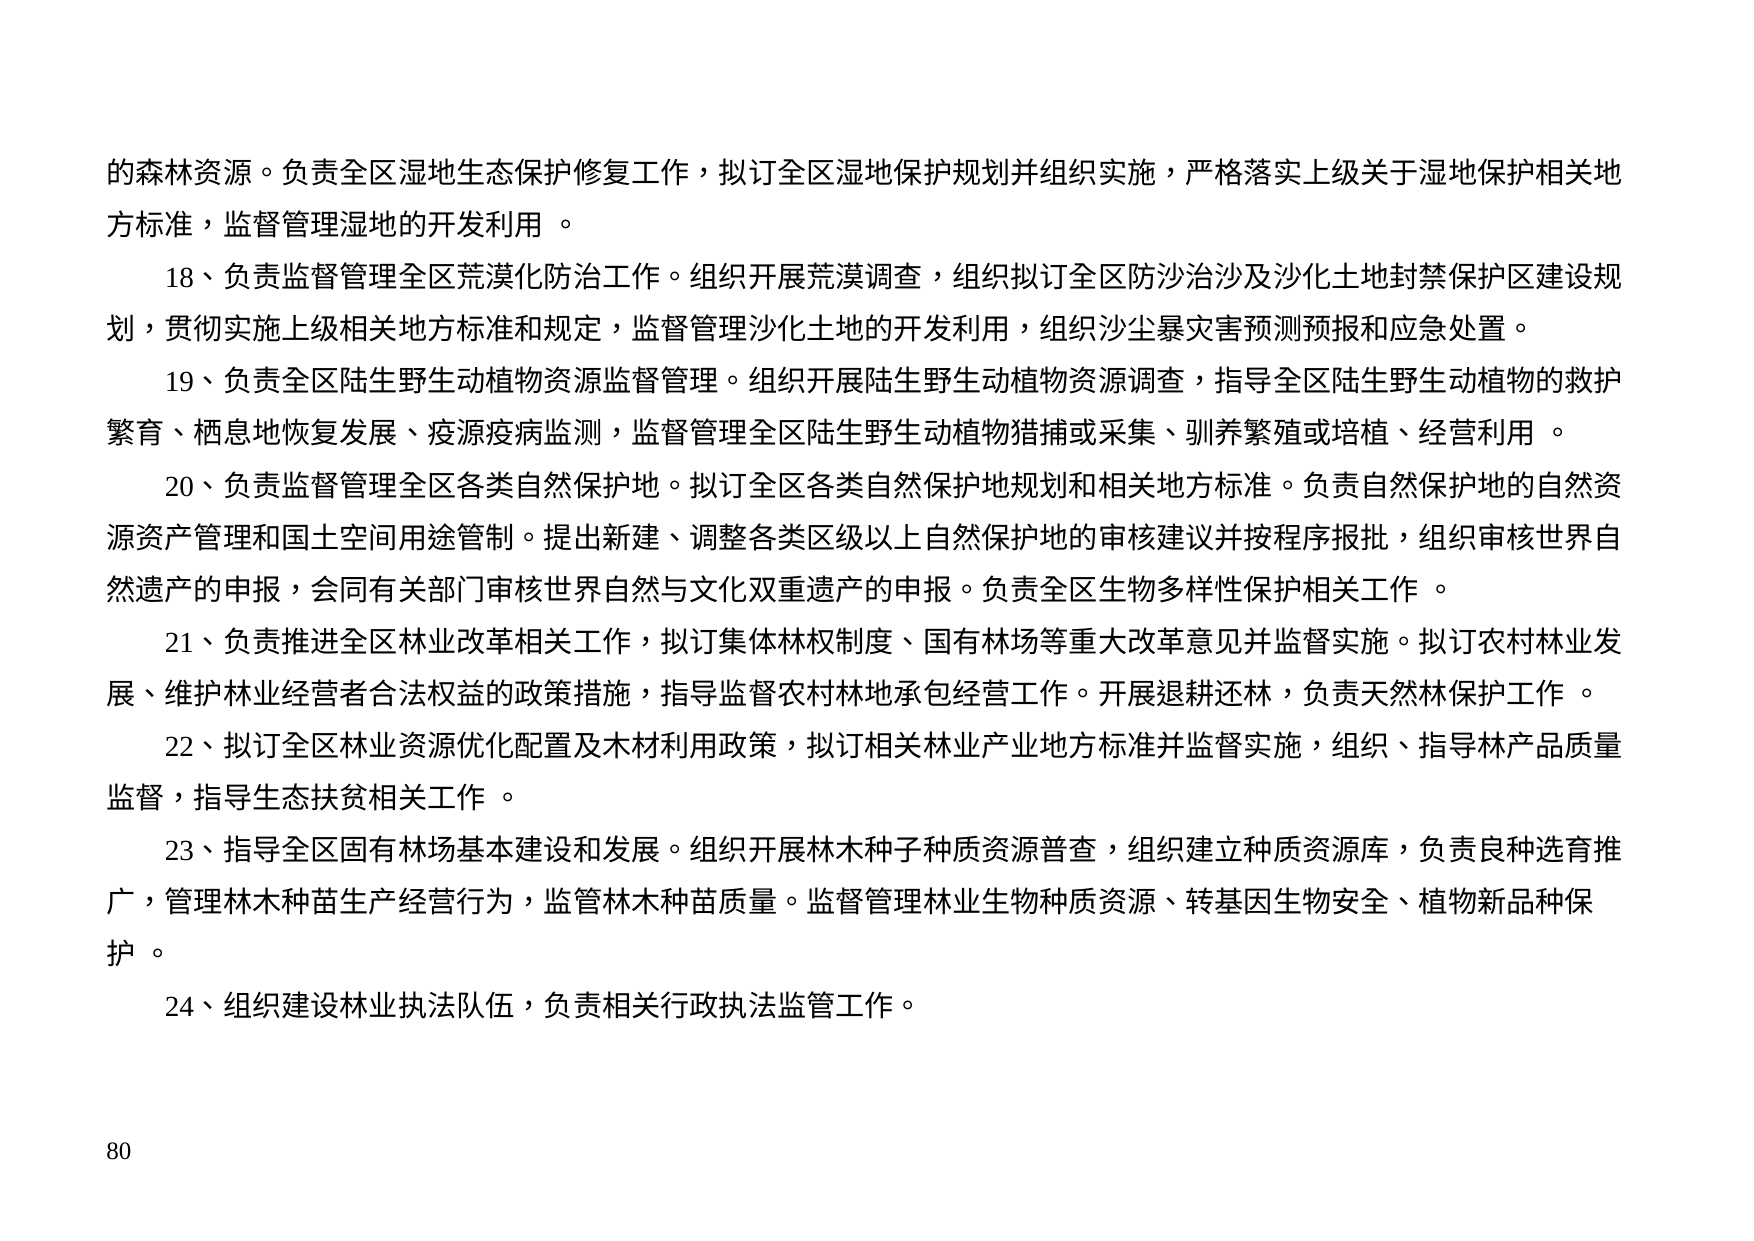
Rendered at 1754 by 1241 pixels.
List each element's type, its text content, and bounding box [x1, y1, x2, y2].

text 18、负责监督管理全区荒漠化防治工作。组织开展荒漠调查，组织拟订全区防沙治沙及沙化土地封禁保护区建设规划，贯彻实施上级相关地方标准和规定，监督管理沙化土地的开发利用，组织沙尘暴灾害预测预报和应急处置。 [106, 246, 1648, 350]
text 22、拟订全区林业资源优化配置及木材利用政策，拟订相关林业产业地方标准并监督实施，组织、指导林产品质量监督，指导生态扶贫相关工作 。 [106, 715, 1648, 819]
text 23、指导全区固有林场基本建设和发展。组织开展林木种子种质资源普查，组织建立种质资源库，负责良种选育推广，管理林木种苗生产经营行为，监管林木种苗质量。监督管理林业生物种质资源、转基因生物安全、植物新品种保护 。 [106, 819, 1648, 975]
text 20、负责监督管理全区各类自然保护地。拟订全区各类自然保护地规划和相关地方标准。负责自然保护地的自然资源资产管理和国土空间用途管制。提出新建、调整各类区级以上自然保护地的审核建议并按程序报批，组织审核世界自然遗产的申报，会同有关部门审核世界自然与文化双重遗产的申报。负责全区生物多样性保护相关工作 。 [106, 454, 1648, 611]
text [106, 142, 1648, 246]
text 24、组织建设林业执法队伍，负责相关行政执法监管工作。 [106, 975, 1648, 1027]
text 19、负责全区陆生野生动植物资源监督管理。组织开展陆生野生动植物资源调查，指导全区陆生野生动植物的救护繁育、栖息地恢复发展、疫源疫病监测，监督管理全区陆生野生动植物猎捕或采集、驯养繁殖或培植、经营利用 。 [106, 350, 1648, 454]
text 21、负责推进全区林业改革相关工作，拟订集体林权制度、国有林场等重大改革意见并监督实施。拟订农村林业发展、维护林业经营者合法权益的政策措施，指导监督农村林地承包经营工作。开展退耕还林，负责天然林保护工作 。 [106, 611, 1648, 715]
